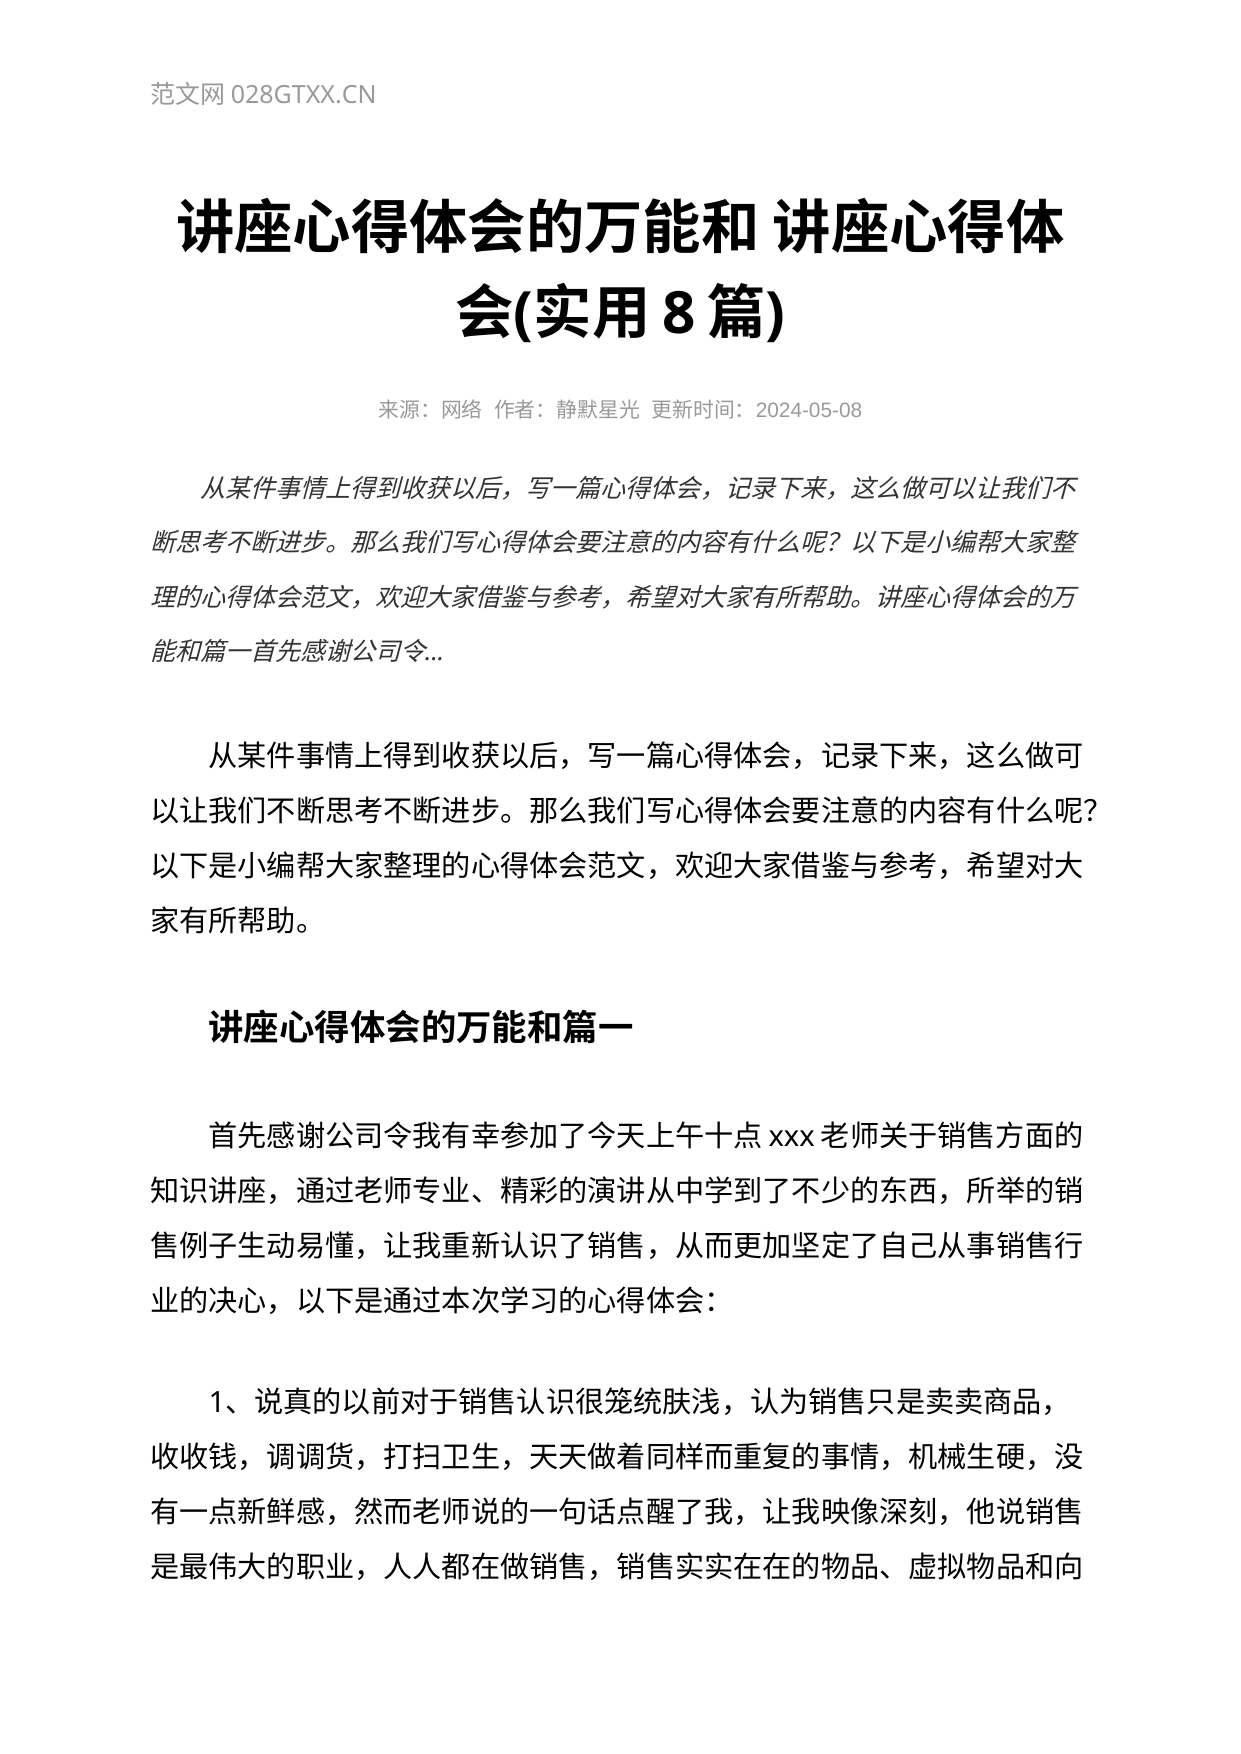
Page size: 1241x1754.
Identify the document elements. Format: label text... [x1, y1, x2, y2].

text 首先感谢公司令我有幸参加了今天上午十点xxx老师关于销售方面的知识讲座，通过老师专业、精彩的演讲从中学到了不少的东西，所举的销售例子生动易懂，让我重新认识了销售，从而更加坚定了自己从事销售行业的决心，以下是通过本次学习的心得体会： [150, 1112, 1090, 1319]
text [150, 1379, 1090, 1586]
text 来源：网络 作者：静默星光 更新时间：2024-05-08 [150, 397, 1090, 421]
text 讲座心得体会的万能和篇一 [150, 999, 1090, 1050]
text 从某件事情上得到收获以后，写一篇心得体会，记录下来，这么做可以让我们不断思考不断进步。那么我们写心得体会要注意的内容有什么呢？以下是小编帮大家整理的心得体会范文，欢迎大家借鉴与参考，希望对大家有所帮助。 [150, 733, 1090, 939]
subtitle 讲座心得体会的万能和 讲座心得体会(实用8篇) [150, 181, 1090, 351]
text 从某件事情上得到收获以后，写一篇心得体会，记录下来，这么做可以让我们不断思考不断进步。那么我们写心得体会要注意的内容有什么呢？以下是小编帮大家整理的心得体会范文，欢迎大家借鉴与参考，希望对大家有所帮助。讲座心得体会的万能和篇一首先感谢公司令... [150, 468, 1090, 668]
